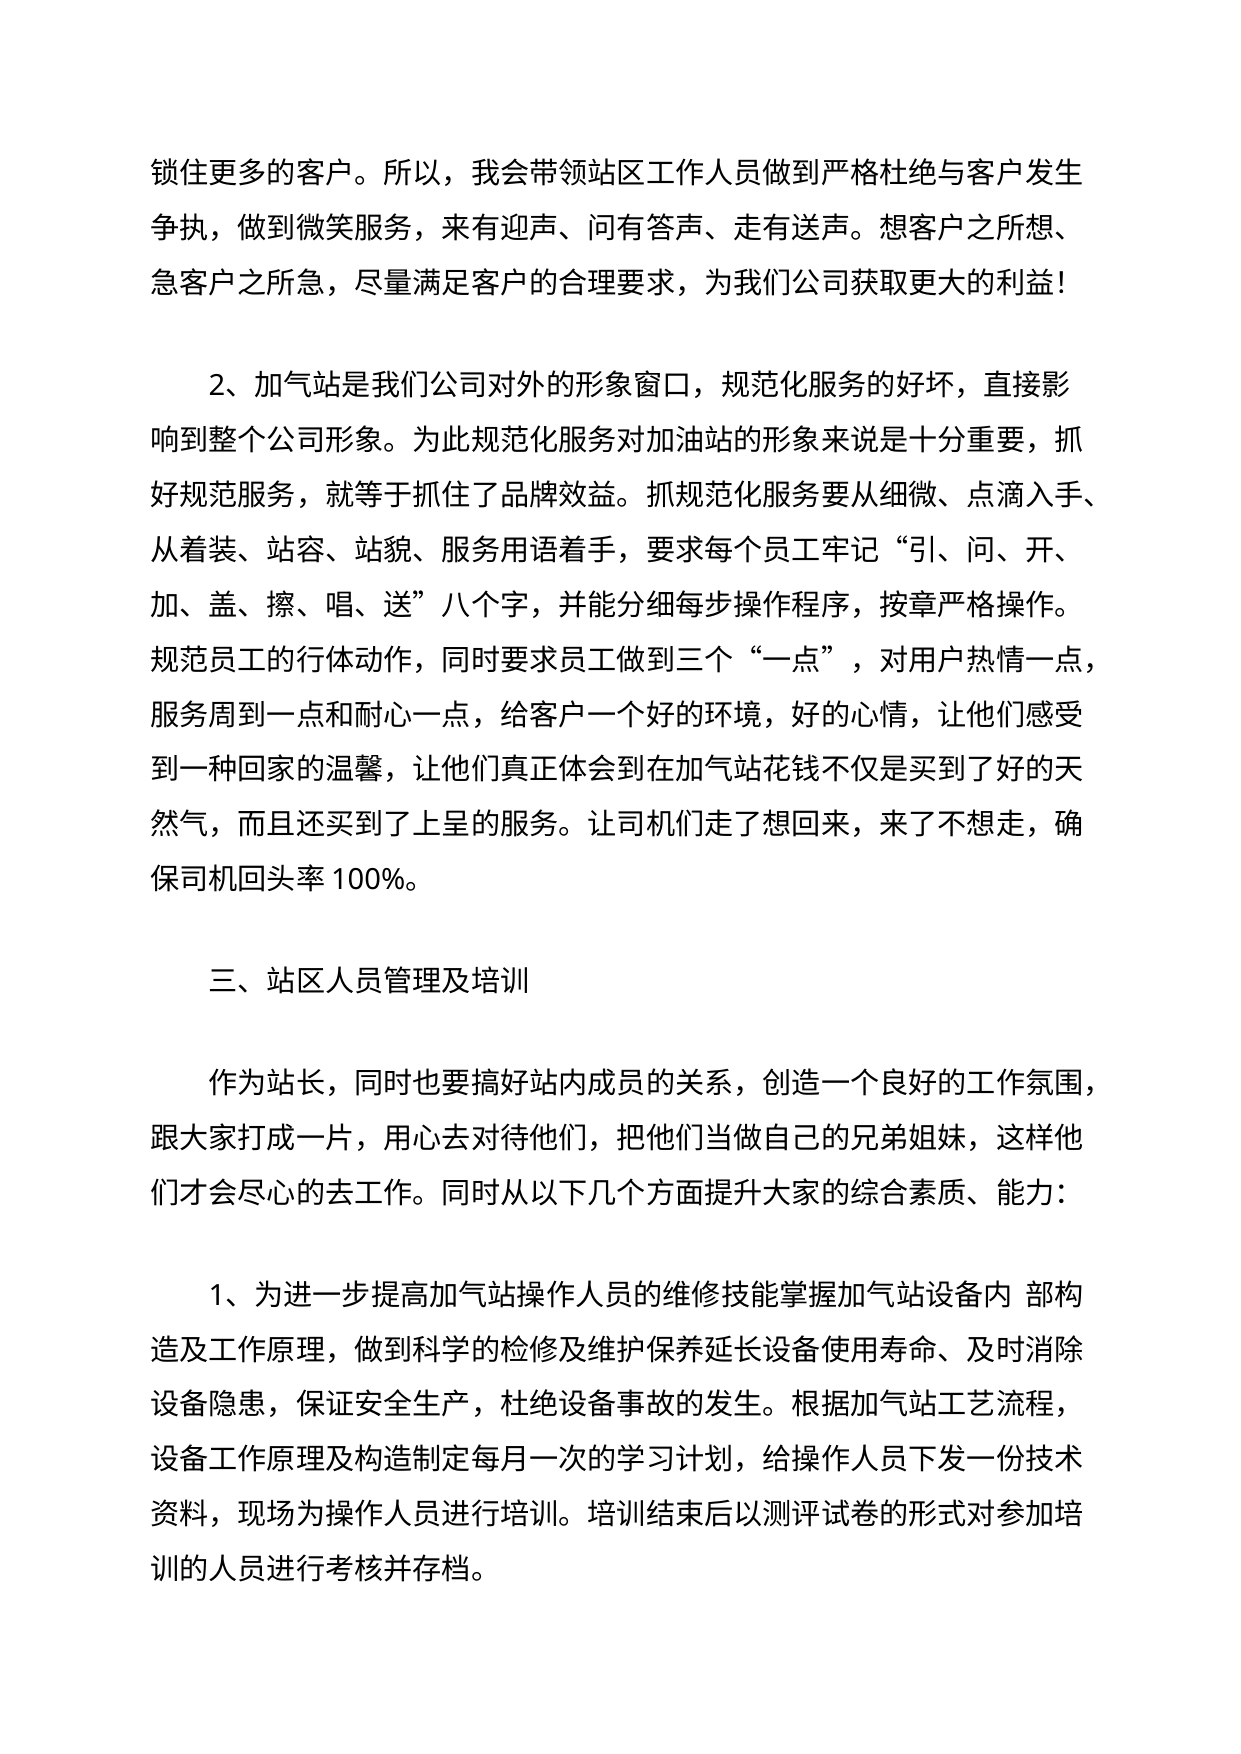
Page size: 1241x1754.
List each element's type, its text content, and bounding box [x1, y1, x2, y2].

text 作为站长，同时也要搞好站内成员的关系，创造一个良好的工作氛围，跟大家打成一片，用心去对待他们，把他们当做自己的兄弟姐妹，这样他们才会尽心的去工作。同时从以下几个方面提升大家的综合素质、能力： [150, 1059, 1090, 1212]
text 2、加气站是我们公司对外的形象窗口，规范化服务的好坏，直接影响到整个公司形象。为此规范化服务对加油站的形象来说是十分重要，抓好规范服务，就等于抓住了品牌效益。抓规范化服务要从细微、点滴入手、从着装、站容、站貌、服务用语着手，要求每个员工牢记“引、问、开、加、盖、擦、唱、送”八个字，并能分细每步操作程序，按章严格操作。规范员工的行体动作，同时要求员工做到三个“一点”，对用户热情一点，服务周到一点和耐心一点，给客户一个好的环境，好的心情，让他们感受到一种回家的温馨，让他们真正体会到在加气站花钱不仅是买到了好的天然气，而且还买到了上呈的服务。让司机们走了想回来，来了不想走，确保司机回头率100%。 [150, 362, 1090, 898]
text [150, 150, 1090, 302]
text 1、为进一步提高加气站操作人员的维修技能掌握加气站设备内 部构造及工作原理，做到科学的检修及维护保养延长设备使用寿命、及时消除设备隐患，保证安全生产，杜绝设备事故的发生。根据加气站工艺流程，设备工作原理及构造制定每月一次的学习计划，给操作人员下发一份技术资料，现场为操作人员进行培训。培训结束后以测评试卷的形式对参加培训的人员进行考核并存档。 [150, 1271, 1090, 1588]
text 三、站区人员管理及培训 [150, 958, 1090, 1000]
